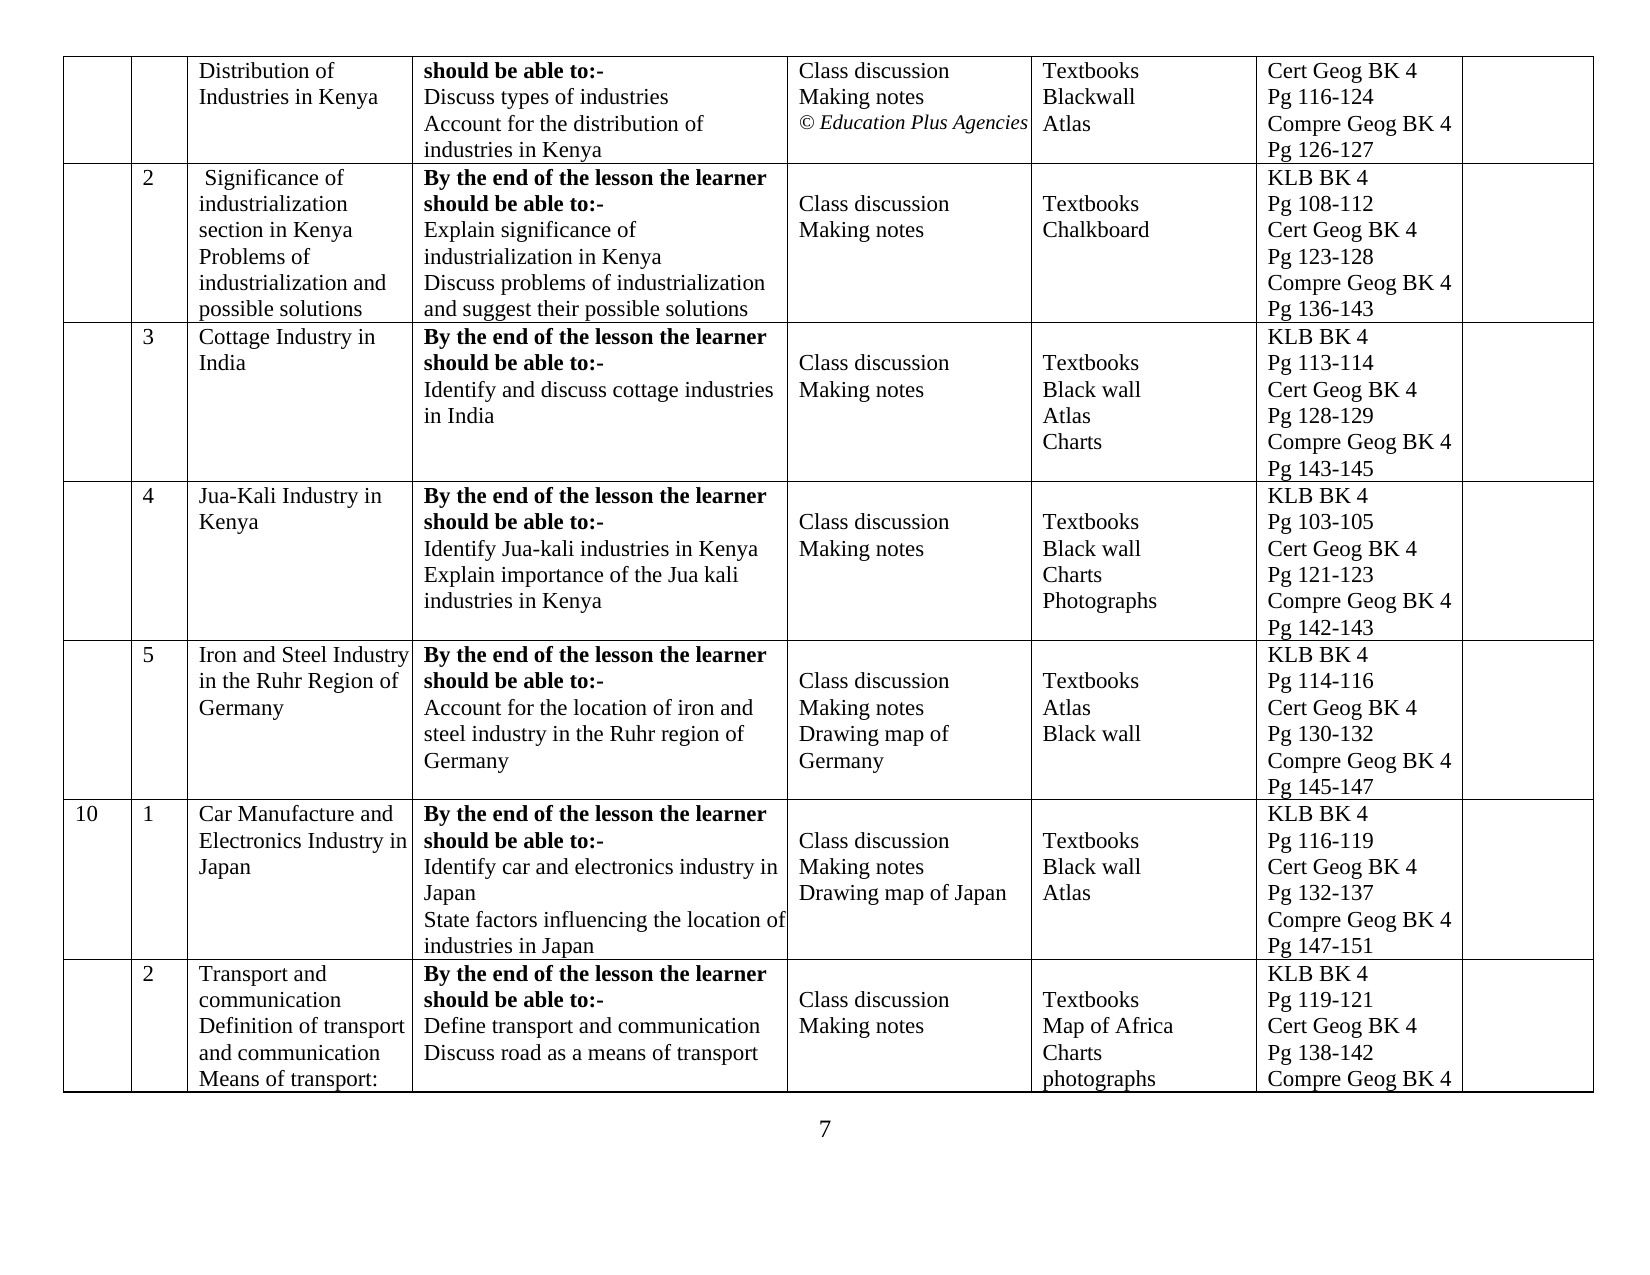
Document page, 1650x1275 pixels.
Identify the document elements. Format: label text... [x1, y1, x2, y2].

table_cell 2 [132, 960, 187, 1091]
table_cell Car Manufacture and Electronics Industry in [188, 800, 412, 958]
table_cell [1463, 800, 1593, 958]
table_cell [1032, 57, 1256, 163]
table_cell Textbooks Black wall Atlas Charts [1032, 323, 1256, 481]
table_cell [1257, 57, 1462, 163]
table_cell 5 [132, 641, 187, 799]
table_cell Textbooks Black wall Atlas [1032, 800, 1256, 958]
table_cell Class discussion Making notes Drawing map of [788, 800, 1031, 958]
table_cell [1463, 960, 1593, 1091]
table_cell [188, 57, 412, 163]
table_cell 1 [132, 800, 187, 958]
table_cell [1463, 641, 1593, 799]
table_cell KLB BK 4 Pg 116-119 Cert Geog BK 4 Pg 132-137 Compre Geog BK 4 Pg 147-151 [1257, 800, 1462, 958]
table_cell [64, 164, 131, 322]
table_cell Class discussion Making notes [788, 164, 1031, 322]
table_cell [1463, 482, 1593, 640]
table_cell By the end of the lesson the learner should be able to:- Explain significance of industrialization in Discuss problems of industrialization and suggest their possible solutions [413, 164, 787, 322]
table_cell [188, 960, 412, 1091]
table_cell Class discussion Making notes [788, 323, 1031, 481]
table_cell Textbooks Chalkboard [1032, 164, 1256, 322]
table_cell By the end of the lesson the learner should be able to:- Identify Jua-kali industries in Explain importance of the Jua kali industries in [413, 482, 787, 640]
table_cell Class discussion Making notes Drawing map of [788, 641, 1031, 799]
table_cell [64, 641, 131, 799]
table_cell 2 [132, 164, 187, 322]
table_cell Significance of industrialization section in Problems of industrialization and possible solutions [188, 164, 412, 322]
table_cell Textbooks Atlas Black wall [1032, 641, 1256, 799]
table_cell [64, 323, 131, 481]
table_cell By the end of the lesson the learner should be able to:- Account for the location of iron and steel industry in the region of [413, 641, 787, 799]
table_cell Textbooks Black wall Charts Photographs [1032, 482, 1256, 640]
table_cell 4 [132, 482, 187, 640]
table_cell By the end of the lesson the learner should be able to:- Identify car and electronics industry in State factors influencing the location of industries in [413, 800, 787, 958]
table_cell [788, 57, 1031, 163]
table_cell 9 [64, 57, 131, 163]
table_cell [1463, 164, 1593, 322]
table_cell 10 [64, 800, 131, 958]
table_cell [1257, 960, 1462, 1091]
table_cell Cottage Industry in [188, 323, 412, 481]
table_cell Iron and Steel Industry in the Region of [188, 641, 412, 799]
table_cell KLB BK 4 Pg 114-116 Cert Geog BK 4 Pg 130-132 Compre Geog BK 4 Pg 145-147 [1257, 641, 1462, 799]
table_cell 3 [132, 323, 187, 481]
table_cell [413, 57, 787, 163]
table_cell KLB BK 4 Pg 113-114 Cert Geog BK 4 Pg 128-129 Compre Geog BK 4 Pg 143-145 [1257, 323, 1462, 481]
table_cell By the end of the lesson the learner should be able to:- Identify and discuss cottage industries in [413, 323, 787, 481]
table_cell [1463, 57, 1593, 163]
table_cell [788, 960, 1031, 1091]
table_cell Jua-Kali Industry in [188, 482, 412, 640]
table_cell KLB BK 4 Pg 103-105 Cert Geog BK 4 Pg 121-123 Compre Geog BK 4 Pg 142-143 [1257, 482, 1462, 640]
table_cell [1032, 960, 1256, 1091]
table_cell Class discussion Making notes [788, 482, 1031, 640]
table_cell [1463, 323, 1593, 481]
table_cell KLB BK 4 Pg 108-112 Cert Geog BK 4 Pg 123-128 Compre Geog BK 4 Pg 136-143 [1257, 164, 1462, 322]
table_cell [64, 482, 131, 640]
table_cell [64, 960, 131, 1091]
table_cell 1 [132, 57, 187, 163]
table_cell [413, 960, 787, 1091]
